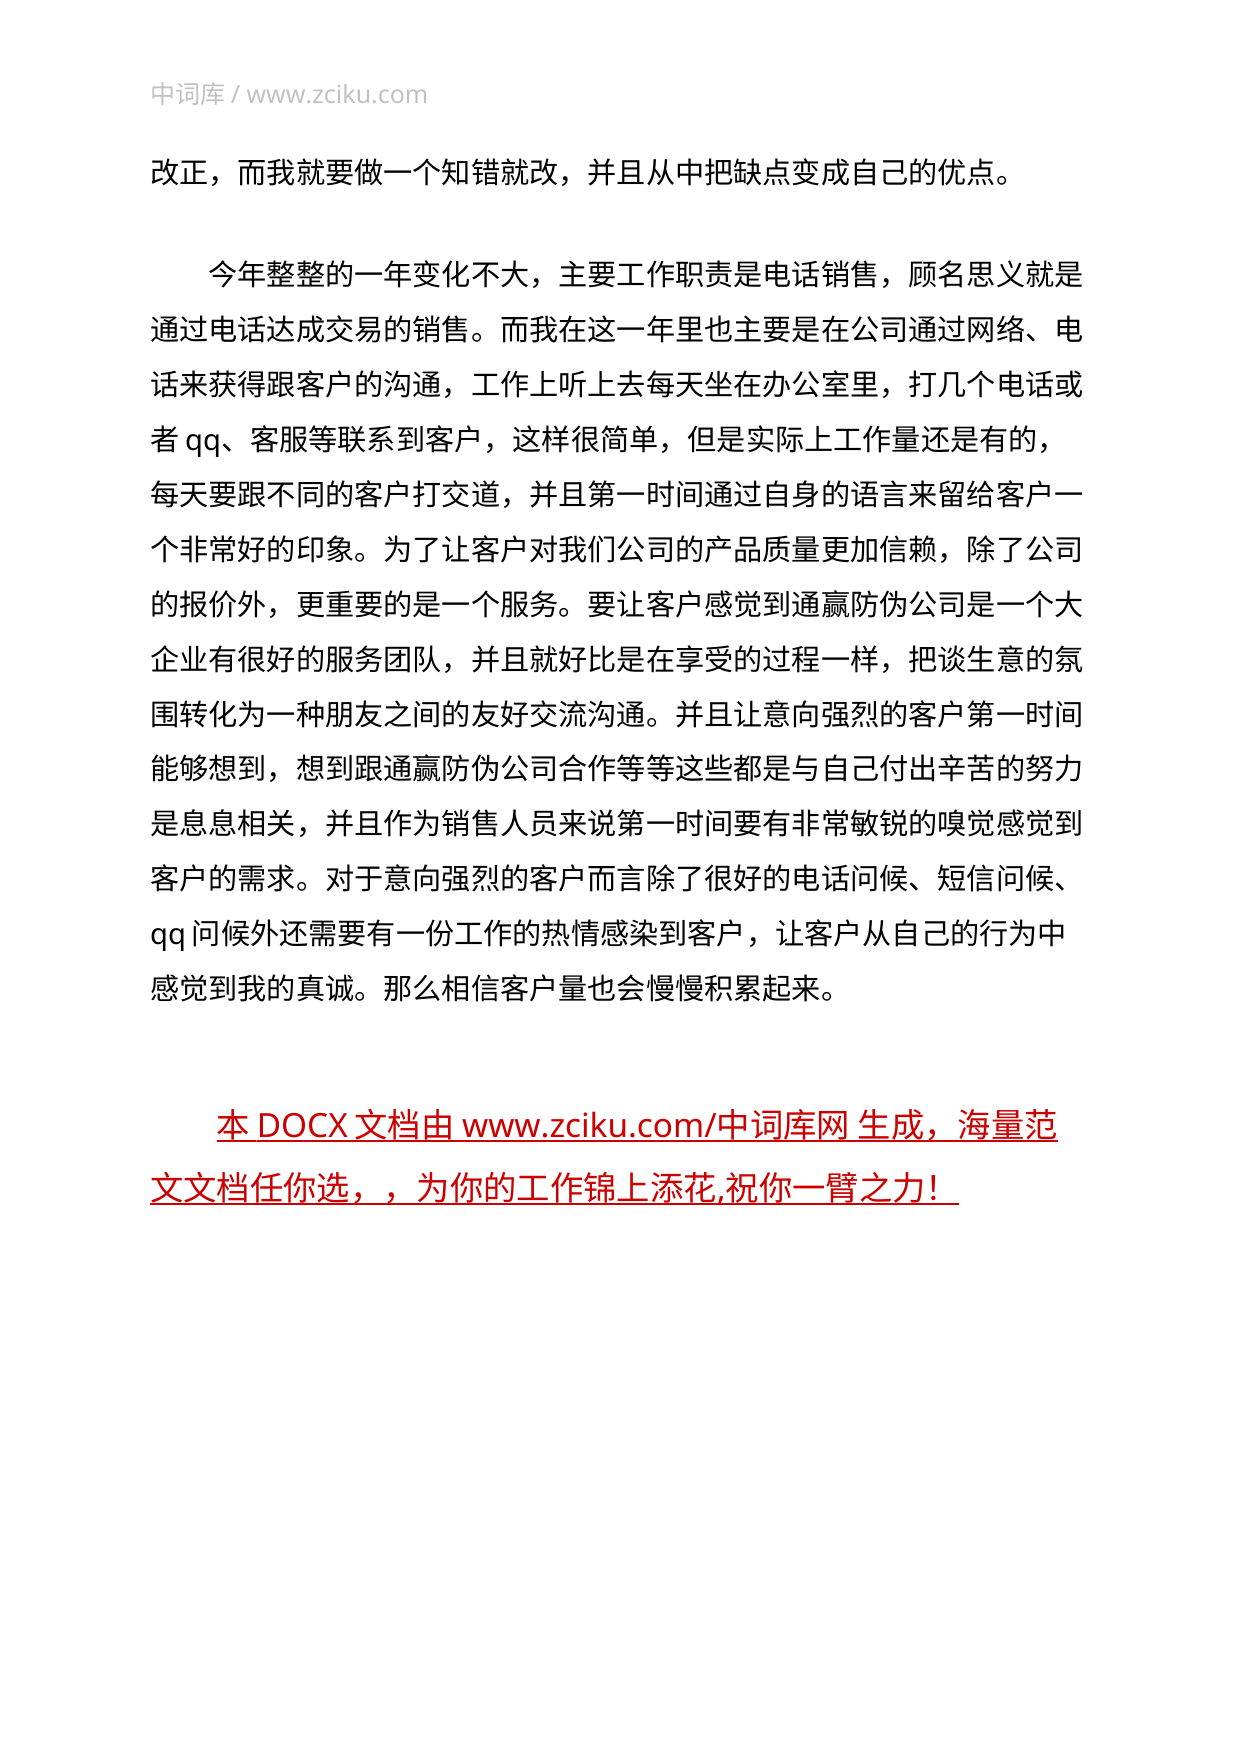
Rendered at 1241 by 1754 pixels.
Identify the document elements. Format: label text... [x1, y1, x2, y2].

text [150, 150, 1090, 192]
text 本DOCX文档由 www.zciku.com/中词库网 生成，海量范文文档任你选，，为你的工作锦上添花,祝你一臂之力！ [150, 1099, 1090, 1210]
text 今年整整的一年变化不大，主要工作职责是电话销售，顾名思义就是通过电话达成交易的销售。而我在这一年里也主要是在公司通过网络、电话来获得跟客户的沟通，工作上听上去每天坐在办公室里，打几个电话或者qq、客服等联系到客户，这样很简单，但是实际上工作量还是有的，每天要跟不同的客户打交道，并且第一时间通过自身的语言来留给客户一个非常好的印象。为了让客户对我们公司的产品质量更加信赖，除了公司的报价外，更重要的是一个服务。要让客户感觉到通赢防伪公司是一个大企业有很好的服务团队，并且就好比是在享受的过程一样，把谈生意的氛围转化为一种朋友之间的友好交流沟通。并且让意向强烈的客户第一时间能够想到，想到跟通赢防伪公司合作等等这些都是与自己付出辛苦的努力是息息相关，并且作为销售人员来说第一时间要有非常敏锐的嗅觉感觉到客户的需求。对于意向强烈的客户而言除了很好的电话问候、短信问候、qq问候外还需要有一份工作的热情感染到客户，让客户从自己的行为中感觉到我的真诚。那么相信客户量也会慢慢积累起来。 [150, 252, 1090, 1008]
